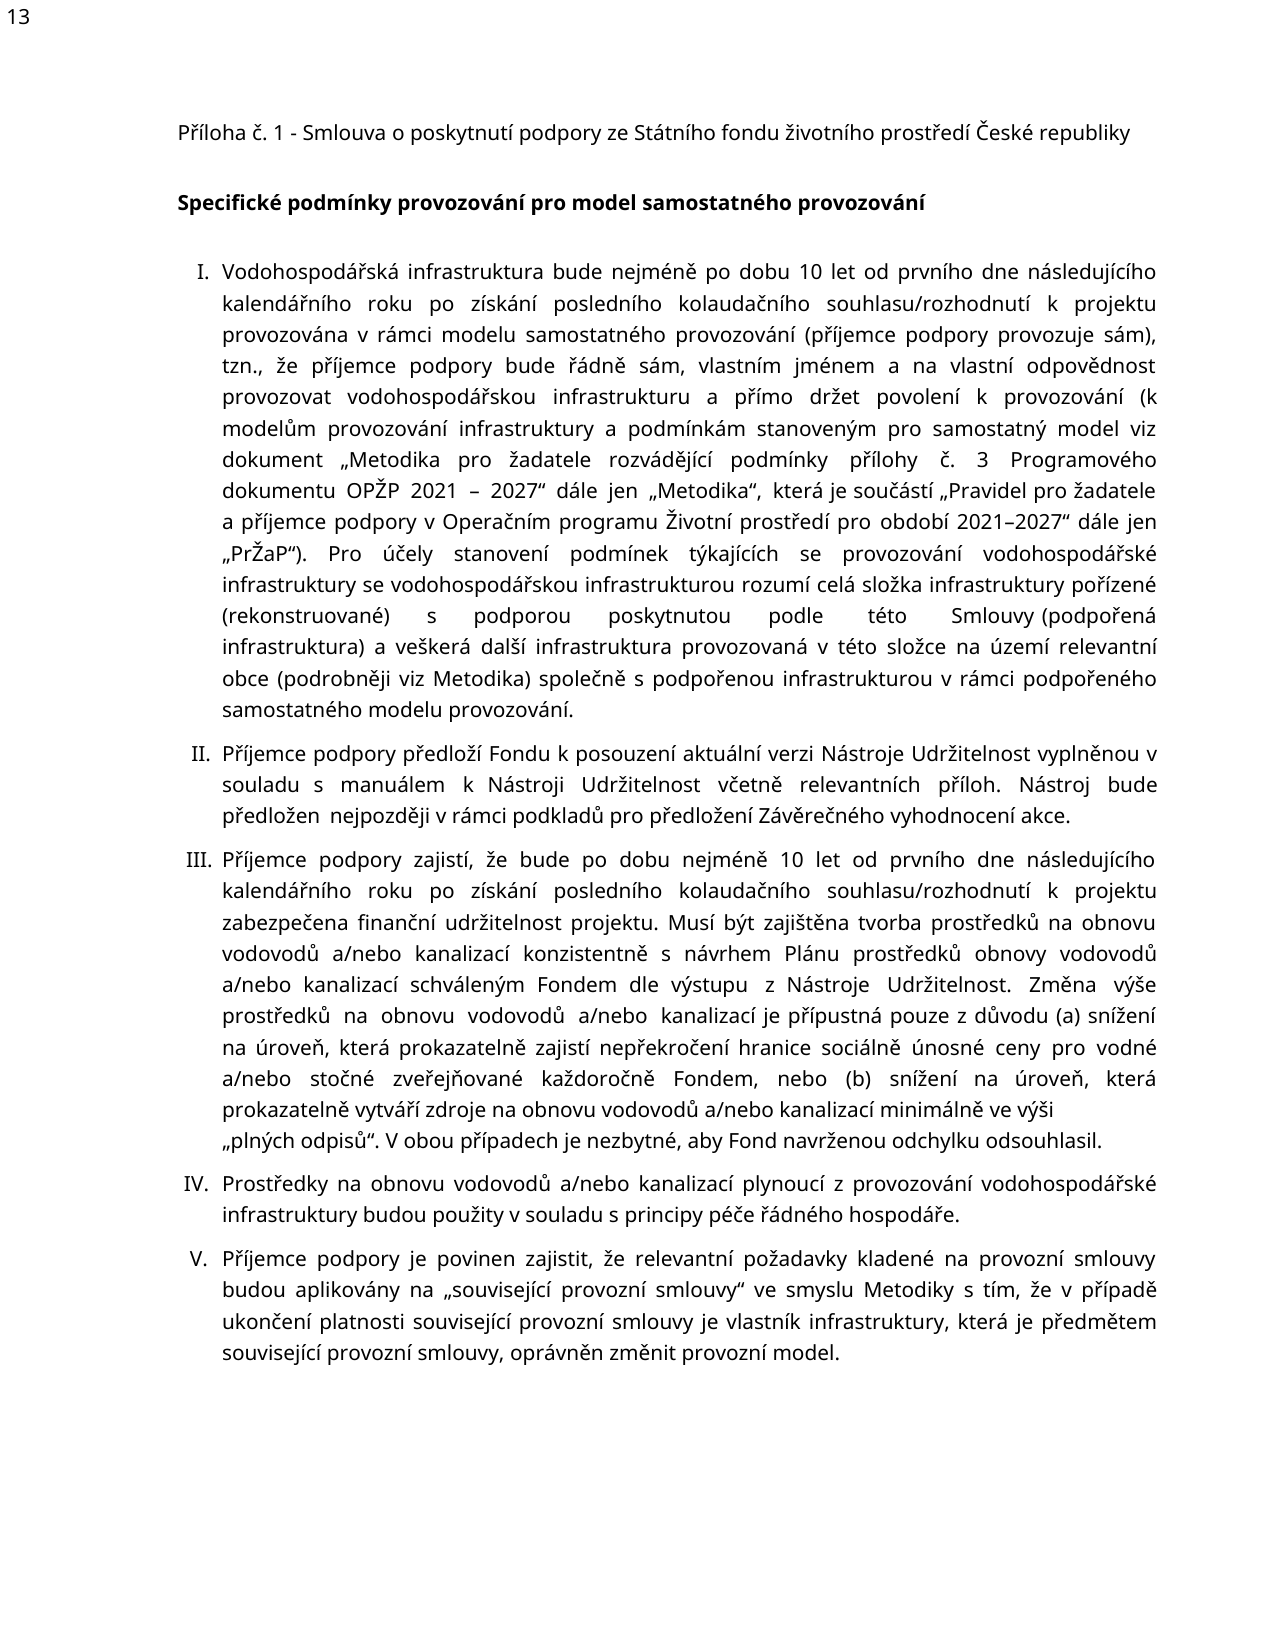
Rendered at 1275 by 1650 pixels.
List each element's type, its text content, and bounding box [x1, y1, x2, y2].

list Příjemce podpory je povinen zajistit, že relevantní požadavky kladené na provozní smlouvy budou aplikovány na „související provozní smlouvy“ ve smyslu Metodiky s tím, že v případě ukončení platnosti související provozní smlouvy je vlastník infrastruktury, která je předmětem související provozní smlouvy, oprávněn změnit provozní model. [189, 1244, 1157, 1366]
list Vodohospodářská infrastruktura bude nejméně po dobu 10 let od prvního dne následujícího kalendářního roku po získání posledního kolaudačního souhlasu/rozhodnutí k projektu provozována v rámci modelu samostatného provozování (příjemce podpory provozuje sám), tzn., že příjemce podpory bude řádně sám, vlastním jménem a na vlastní odpovědnost provozovat vodohospodářskou infrastrukturu a přímo držet povolení k provozování (k modelům provozování infrastruktury a podmínkám stanoveným pro samostatný model viz dokument „Metodika pro žadatele rozvádějící podmínky přílohy č. 3 Programového dokumentu OPŽP 2021 – 2027“ dále jen „Metodika“, která je součástí „Pravidel pro žadatele a příjemce podpory v Operačním programu Životní prostředí pro období 2021–2027“ dále jen „PrŽaP“). Pro účely stanovení podmínek týkajících se provozování vodohospodářské infrastruktury se vodohospodářskou infrastrukturou rozumí celá složka infrastruktury pořízené (rekonstruované) s podporou poskytnutou podle této Smlouvy (podpořená infrastruktura) a veškerá další infrastruktura provozovaná v této složce na území relevantní obce (podrobněji viz Metodika) společně s podpořenou infrastrukturou v rámci podpořeného samostatného modelu provozování. [197, 257, 1157, 723]
text „plných odpisů“. V obou případech je nezbytné, aby Fond navrženou odchylku odsouhlasil. [222, 1126, 1171, 1154]
text Příloha č. 1 - Smlouva o poskytnutí podpory ze Státního fondu životního prostředí České republiky [177, 118, 1171, 146]
list Prostředky na obnovu vodovodů a/nebo kanalizací plynoucí z provozování vodohospodářské infrastruktury budou použity v souladu s principy péče řádného hospodáře. [184, 1169, 1157, 1229]
subtitle Specifické podmínky provozování pro model samostatného provozování [177, 188, 1171, 216]
list Příjemce podpory předloží Fondu k posouzení aktuální verzi Nástroje Udržitelnost vyplněnou v souladu s manuálem k Nástroji Udržitelnost včetně relevantních příloh. Nástroj bude předložen nejpozději v rámci podkladů pro předložení Závěrečného vyhodnocení akce. [191, 739, 1157, 830]
list Příjemce podpory zajistí, že bude po dobu nejméně 10 let od prvního dne následujícího kalendářního roku po získání posledního kolaudačního souhlasu/rozhodnutí k projektu zabezpečena finanční udržitelnost projektu. Musí být zajištěna tvorba prostředků na obnovu vodovodů a/nebo kanalizací konzistentně s návrhem Plánu prostředků obnovy vodovodů a/nebo kanalizací schváleným Fondem dle výstupu z Nástroje Udržitelnost. Změna výše prostředků na obnovu vodovodů a/nebo kanalizací je přípustná pouze z důvodu (a) snížení na úroveň, která prokazatelně zajistí nepřekročení hranice sociálně únosné ceny pro vodné a/nebo stočné zveřejňované každoročně Fondem, nebo (b) snížení na úroveň, která prokazatelně vytváří zdroje na obnovu vodovodů a/nebo kanalizací minimálně ve výši [186, 845, 1157, 1123]
